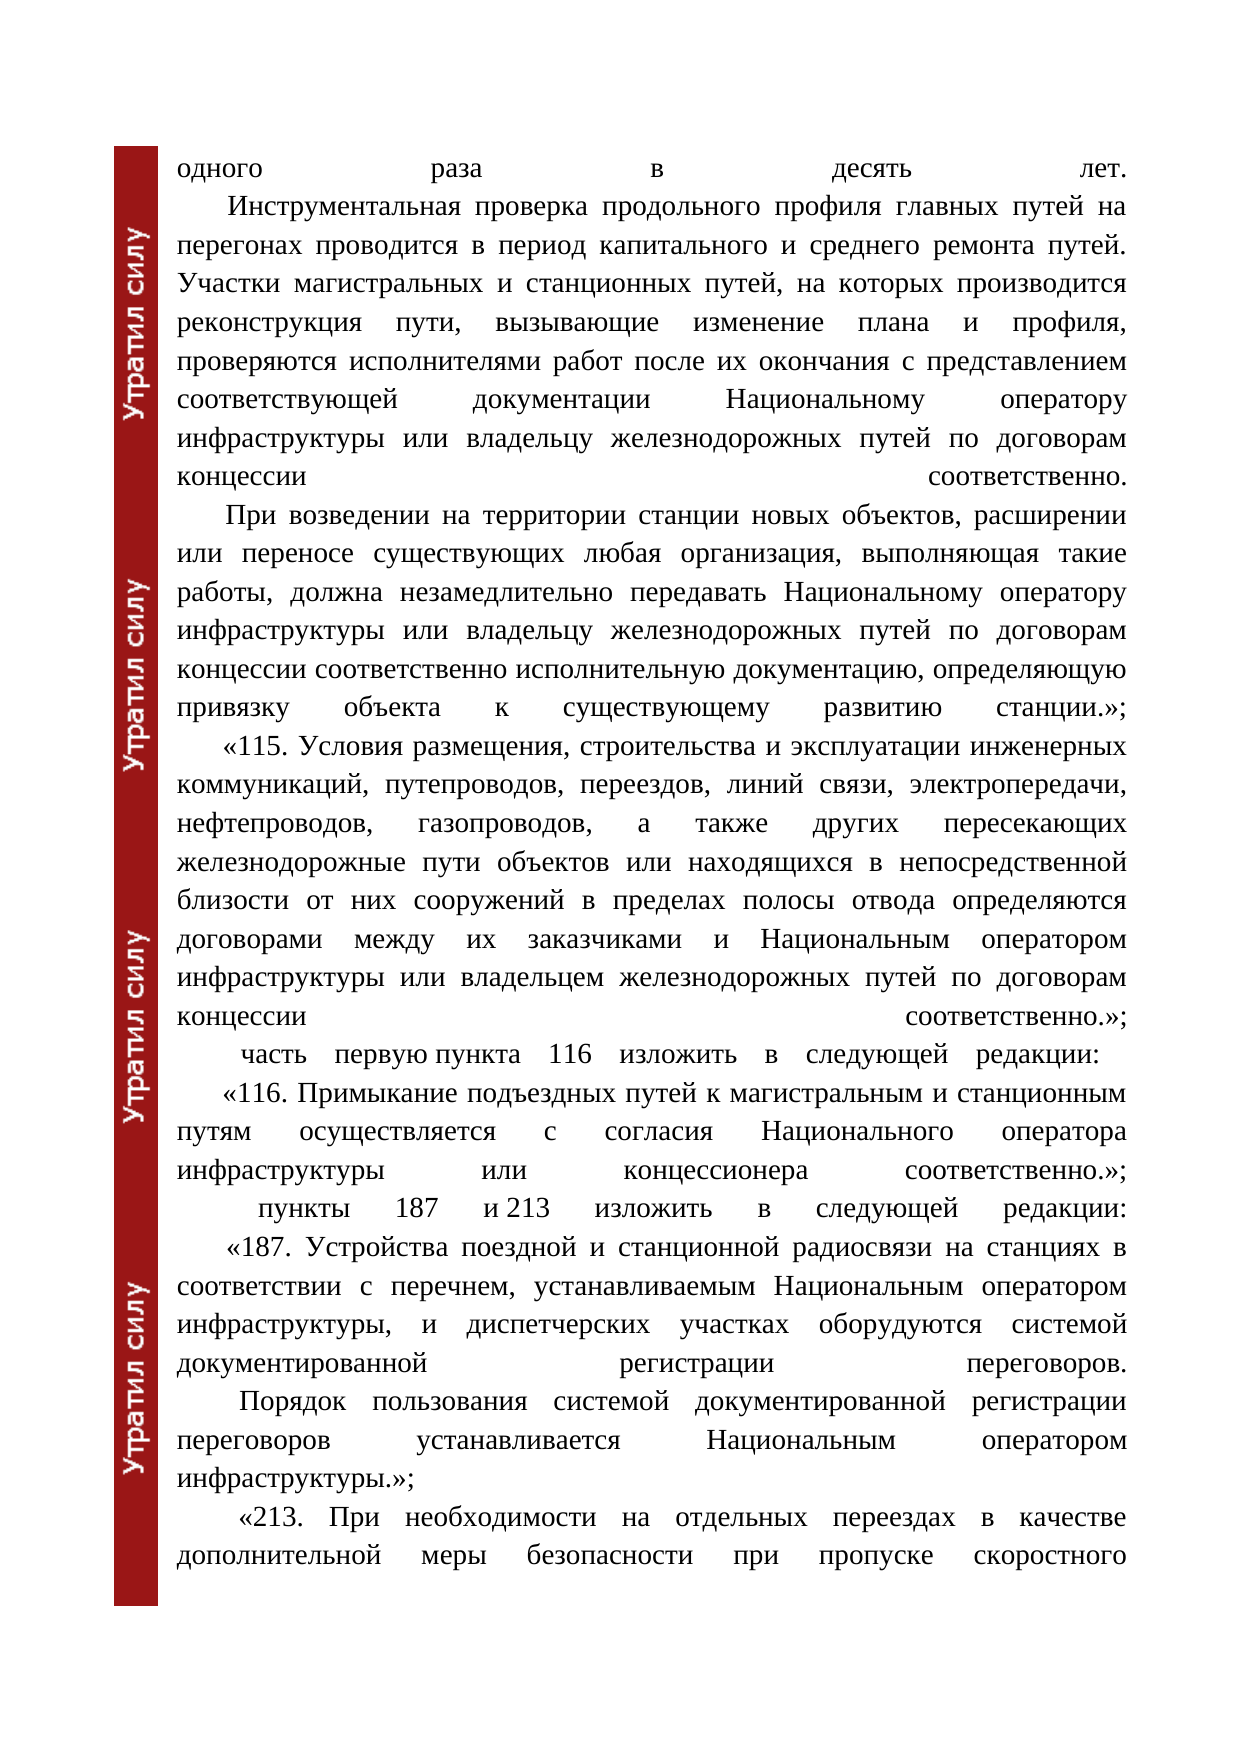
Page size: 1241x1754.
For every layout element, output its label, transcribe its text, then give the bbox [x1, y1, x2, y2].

picture [114, 146, 158, 150]
picture [114, 1571, 158, 1606]
